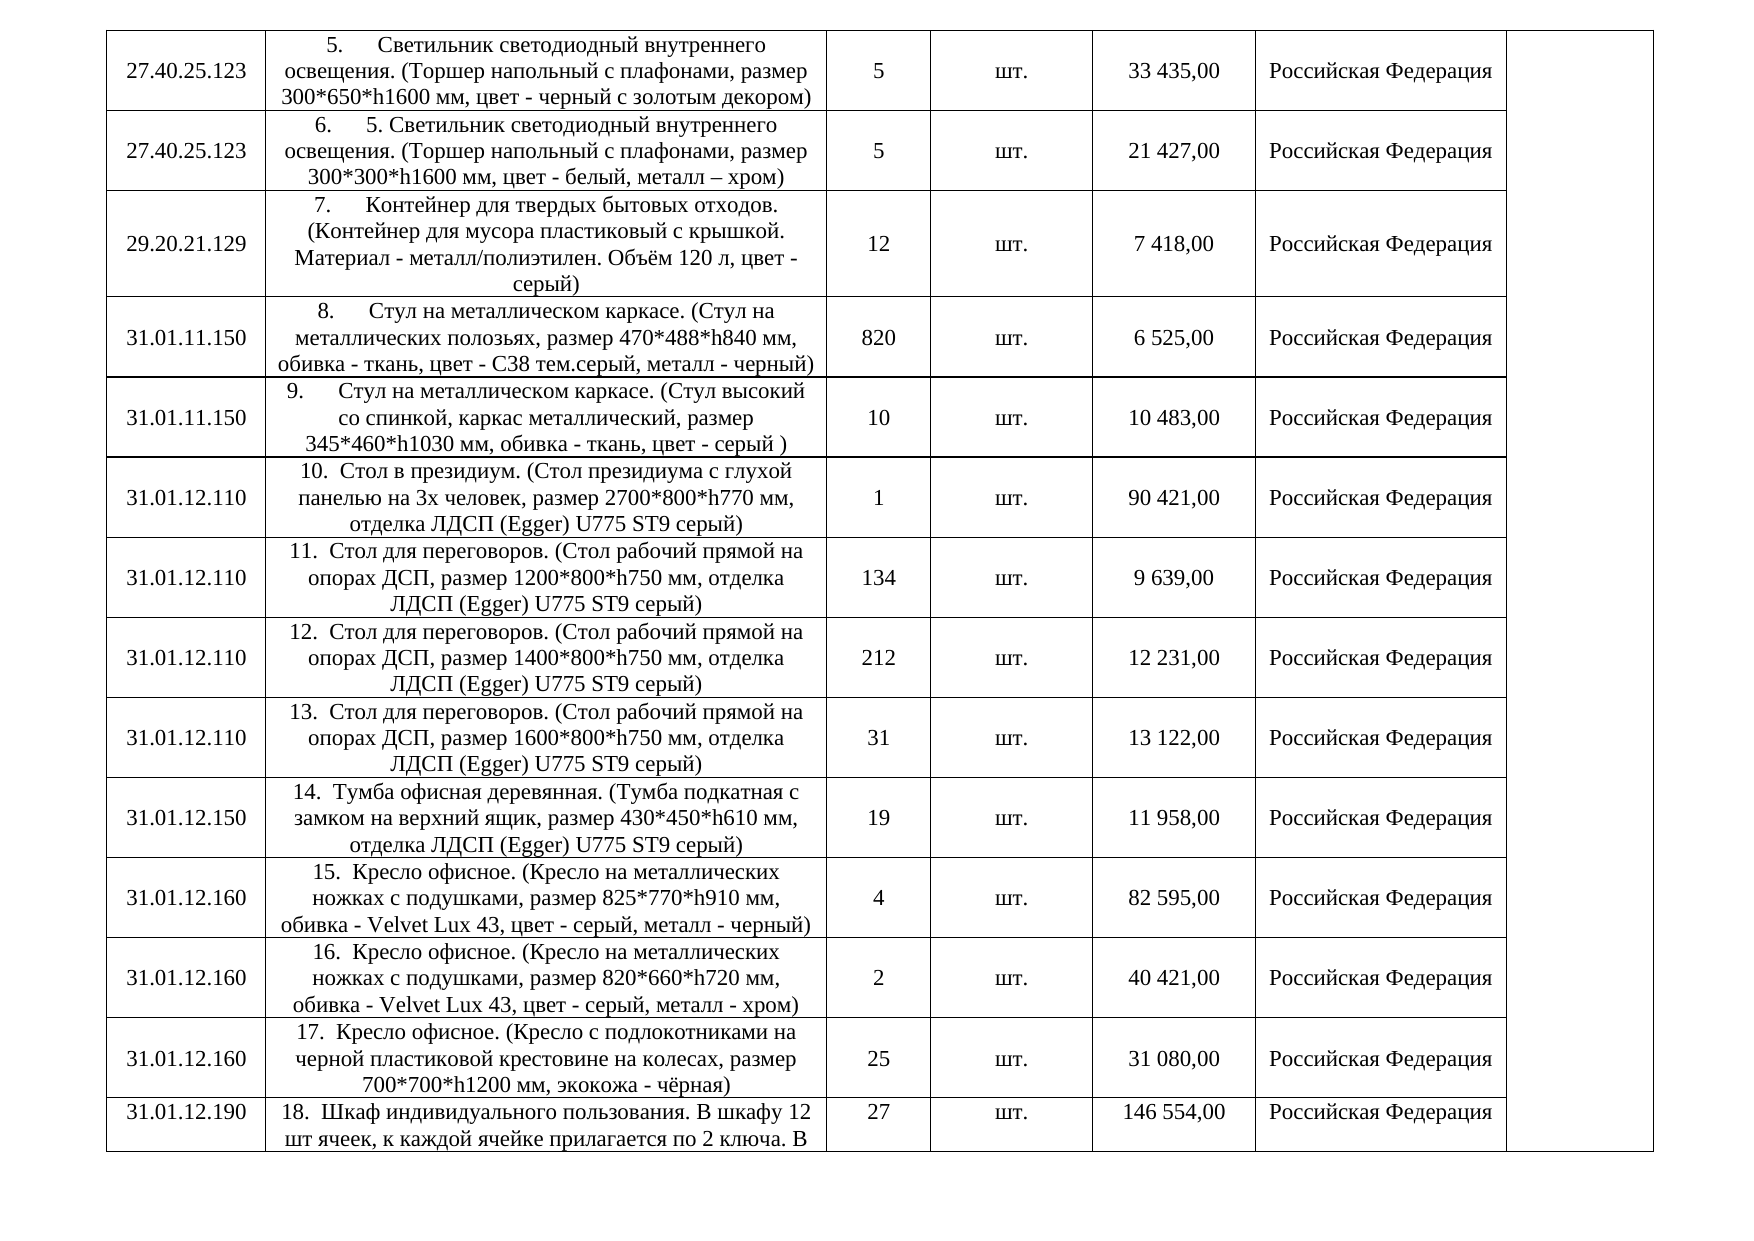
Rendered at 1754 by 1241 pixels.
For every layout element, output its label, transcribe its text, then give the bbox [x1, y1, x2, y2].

table_cell 17. Кресло офисное. (Кресло с подлокотниками на черной пластиковой крестовине на колесах, размер 700*700*h1200 мм, экокожа - чёрная) [266, 1018, 826, 1097]
table_cell 25 [827, 1018, 930, 1097]
table_cell Российская Федерация [1256, 698, 1506, 777]
table_cell шт. [931, 297, 1092, 376]
table_cell 11 958,00 [1093, 778, 1255, 857]
table_cell 19 [827, 778, 930, 857]
table_cell 12. Стол для переговоров. (Стол рабочий прямой на опорах ДСП, размер 1400*800*h750 мм, отделка ЛДСП (Egger) U775 ST9 серый) [266, 618, 826, 697]
table_cell 2 [827, 938, 930, 1017]
table_cell 8. Стул на металлическом каркасе. (Стул на металлических полозьях, размер 470*488*h840 мм, обивка - ткань, цвет - С38 тем.серый, металл - черный) [266, 297, 826, 376]
table_cell Российская Федерация [1256, 778, 1506, 857]
table_cell Российская Федерация [1256, 111, 1506, 190]
table_cell шт. [931, 378, 1092, 456]
table_cell 90 421,00 [1093, 458, 1255, 537]
table_cell 31.01.12.110 [107, 458, 265, 537]
table_cell шт. [931, 1098, 1092, 1151]
table_cell Российская Федерация [1256, 458, 1506, 537]
table_cell 16. Кресло офисное. (Кресло на металлических ножках с подушками, размер 820*660*h720 мм, обивка - Velvet Lux 43, цвет - серый, металл - хром) [266, 938, 826, 1017]
table_cell 21 427,00 [1093, 111, 1255, 190]
table_cell 27.40.25.123 [107, 31, 265, 110]
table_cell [266, 1098, 826, 1151]
table_cell 31.01.12.160 [107, 938, 265, 1017]
table_cell 11. Стол для переговоров. (Стол рабочий прямой на опорах ДСП, размер 1200*800*h750 мм, отделка ЛДСП (Egger) U775 ST9 серый) [266, 538, 826, 617]
table_cell 7. Контейнер для твердых бытовых отходов. (Контейнер для мусора пластиковый с крышкой. Материал - металл/полиэтилен. Объём 120 л, цвет - серый) [266, 191, 826, 296]
table_cell Российская Федерация [1256, 938, 1506, 1017]
table_cell шт. [931, 1018, 1092, 1097]
table_cell 820 [827, 297, 930, 376]
table_cell шт. [931, 31, 1092, 110]
table_cell 33 435,00 [1093, 31, 1255, 110]
table_cell 31.01.12.160 [107, 1018, 265, 1097]
table_cell 40 421,00 [1093, 938, 1255, 1017]
table_cell 31.01.11.150 [107, 297, 265, 376]
table_cell 82 595,00 [1093, 858, 1255, 937]
table_cell 13 122,00 [1093, 698, 1255, 777]
table_cell шт. [931, 191, 1092, 296]
table_cell 5 [827, 31, 930, 110]
table_cell 14. Тумба офисная деревянная. (Тумба подкатная с замком на верхний ящик, размер 430*450*h610 мм, отделка ЛДСП (Egger) U775 ST9 серый) [266, 778, 826, 857]
table_cell 9 639,00 [1093, 538, 1255, 617]
table_cell 27.40.25.123 [107, 111, 265, 190]
table_cell шт. [931, 538, 1092, 617]
table_cell 12 231,00 [1093, 618, 1255, 697]
table_cell Российская Федерация [1256, 378, 1506, 456]
table_cell 31.01.12.110 [107, 538, 265, 617]
table_cell 13. Стол для переговоров. (Стол рабочий прямой на опорах ДСП, размер 1600*800*h750 мм, отделка ЛДСП (Egger) U775 ST9 серый) [266, 698, 826, 777]
table_cell 212 [827, 618, 930, 697]
table_cell шт. [931, 938, 1092, 1017]
table_cell 10 483,00 [1093, 378, 1255, 456]
table_cell 1 [827, 458, 930, 537]
table_cell 31 [827, 698, 930, 777]
table_cell 31.01.12.190 [107, 1098, 265, 1151]
table_cell 9. Стул на металлическом каркасе. (Стул высокий со спинкой, каркас металлический, размер 345*460*h1030 мм, обивка - ткань, цвет - серый ) [266, 378, 826, 456]
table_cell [1256, 31, 1506, 110]
table_cell 27 [827, 1098, 930, 1151]
table_cell 7 418,00 [1093, 191, 1255, 296]
table_cell 5. Светильник светодиодный внутреннего освещения. (Торшер напольный с плафонами, размер 300*650*h1600 мм, цвет - черный с золотым декором) [266, 31, 826, 110]
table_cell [1256, 1098, 1506, 1151]
table_cell 5 [827, 111, 930, 190]
table_cell Российская Федерация [1256, 538, 1506, 617]
table_cell Российская Федерация [1256, 297, 1506, 376]
table_cell шт. [931, 458, 1092, 537]
table_cell 31.01.12.150 [107, 778, 265, 857]
table_cell 6 525,00 [1093, 297, 1255, 376]
table_cell шт. [931, 111, 1092, 190]
table_cell 10 [827, 378, 930, 456]
table_cell 29.20.21.129 [107, 191, 265, 296]
table_cell 134 [827, 538, 930, 617]
table_cell 31 080,00 [1093, 1018, 1255, 1097]
table_cell 12 [827, 191, 930, 296]
table_cell Российская Федерация [1256, 1018, 1506, 1097]
table_cell шт. [931, 698, 1092, 777]
table_cell шт. [931, 858, 1092, 937]
table_cell шт. [931, 618, 1092, 697]
table_cell 31.01.12.160 [107, 858, 265, 937]
table_cell 31.01.11.150 [107, 378, 265, 456]
table_cell 146 554,00 [1093, 1098, 1255, 1151]
table_cell Российская Федерация [1256, 618, 1506, 697]
table_cell 15. Кресло офисное. (Кресло на металлических ножках с подушками, размер 825*770*h910 мм, обивка - Velvet Lux 43, цвет - серый, металл - черный) [266, 858, 826, 937]
table_cell Российская Федерация [1256, 858, 1506, 937]
table_cell шт. [931, 778, 1092, 857]
table_cell 10. Стол в президиум. (Стол президиума с глухой панелью на 3х человек, размер 2700*800*h770 мм, отделка ЛДСП (Egger) U775 ST9 серый) [266, 458, 826, 537]
table_cell 31.01.12.110 [107, 698, 265, 777]
table_cell 6. 5. Светильник светодиодный внутреннего освещения. (Торшер напольный с плафонами, размер 300*300*h1600 мм, цвет - белый, металл – хром) [266, 111, 826, 190]
table_cell Российская Федерация [1256, 191, 1506, 296]
table_cell 4 [827, 858, 930, 937]
table_cell 31.01.12.110 [107, 618, 265, 697]
